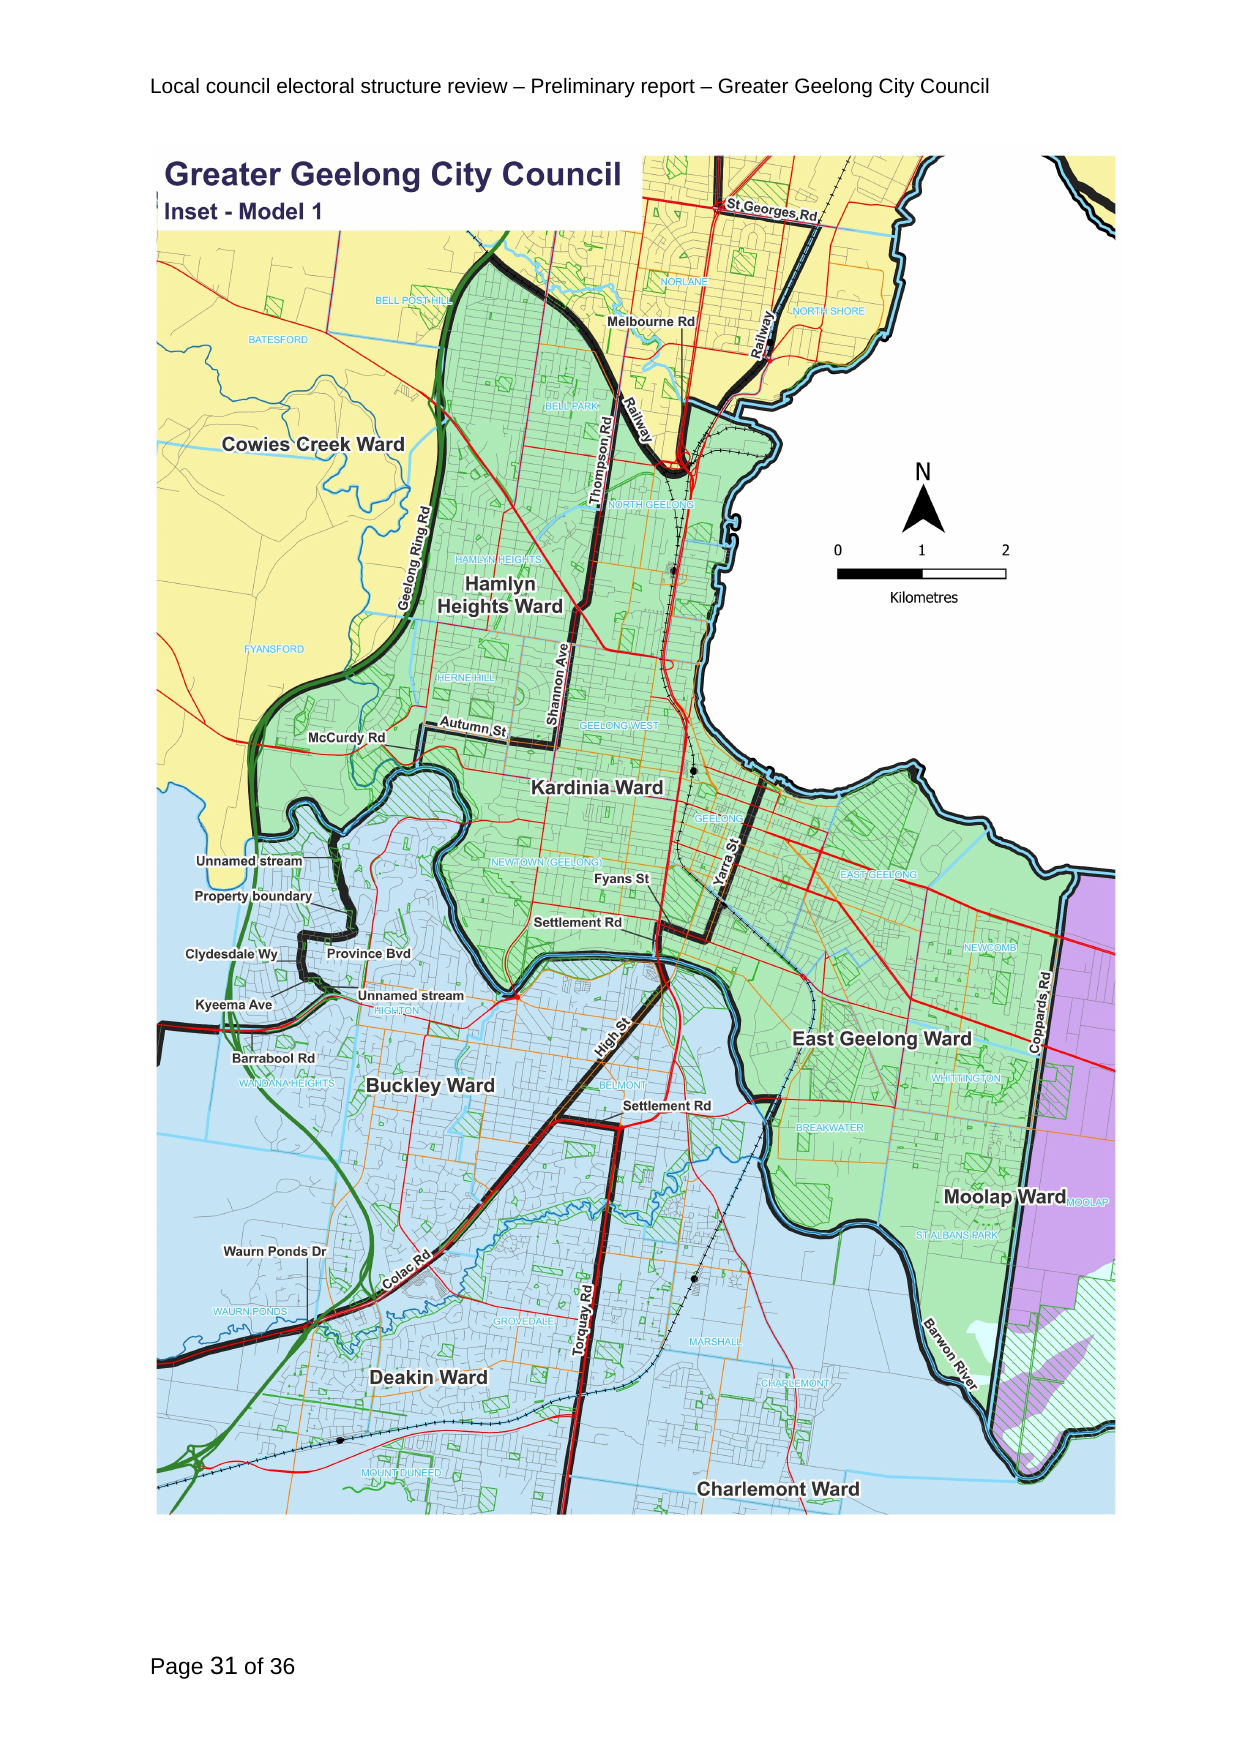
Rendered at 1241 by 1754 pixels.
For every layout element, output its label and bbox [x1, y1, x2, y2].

picture [150, 145, 1125, 1524]
